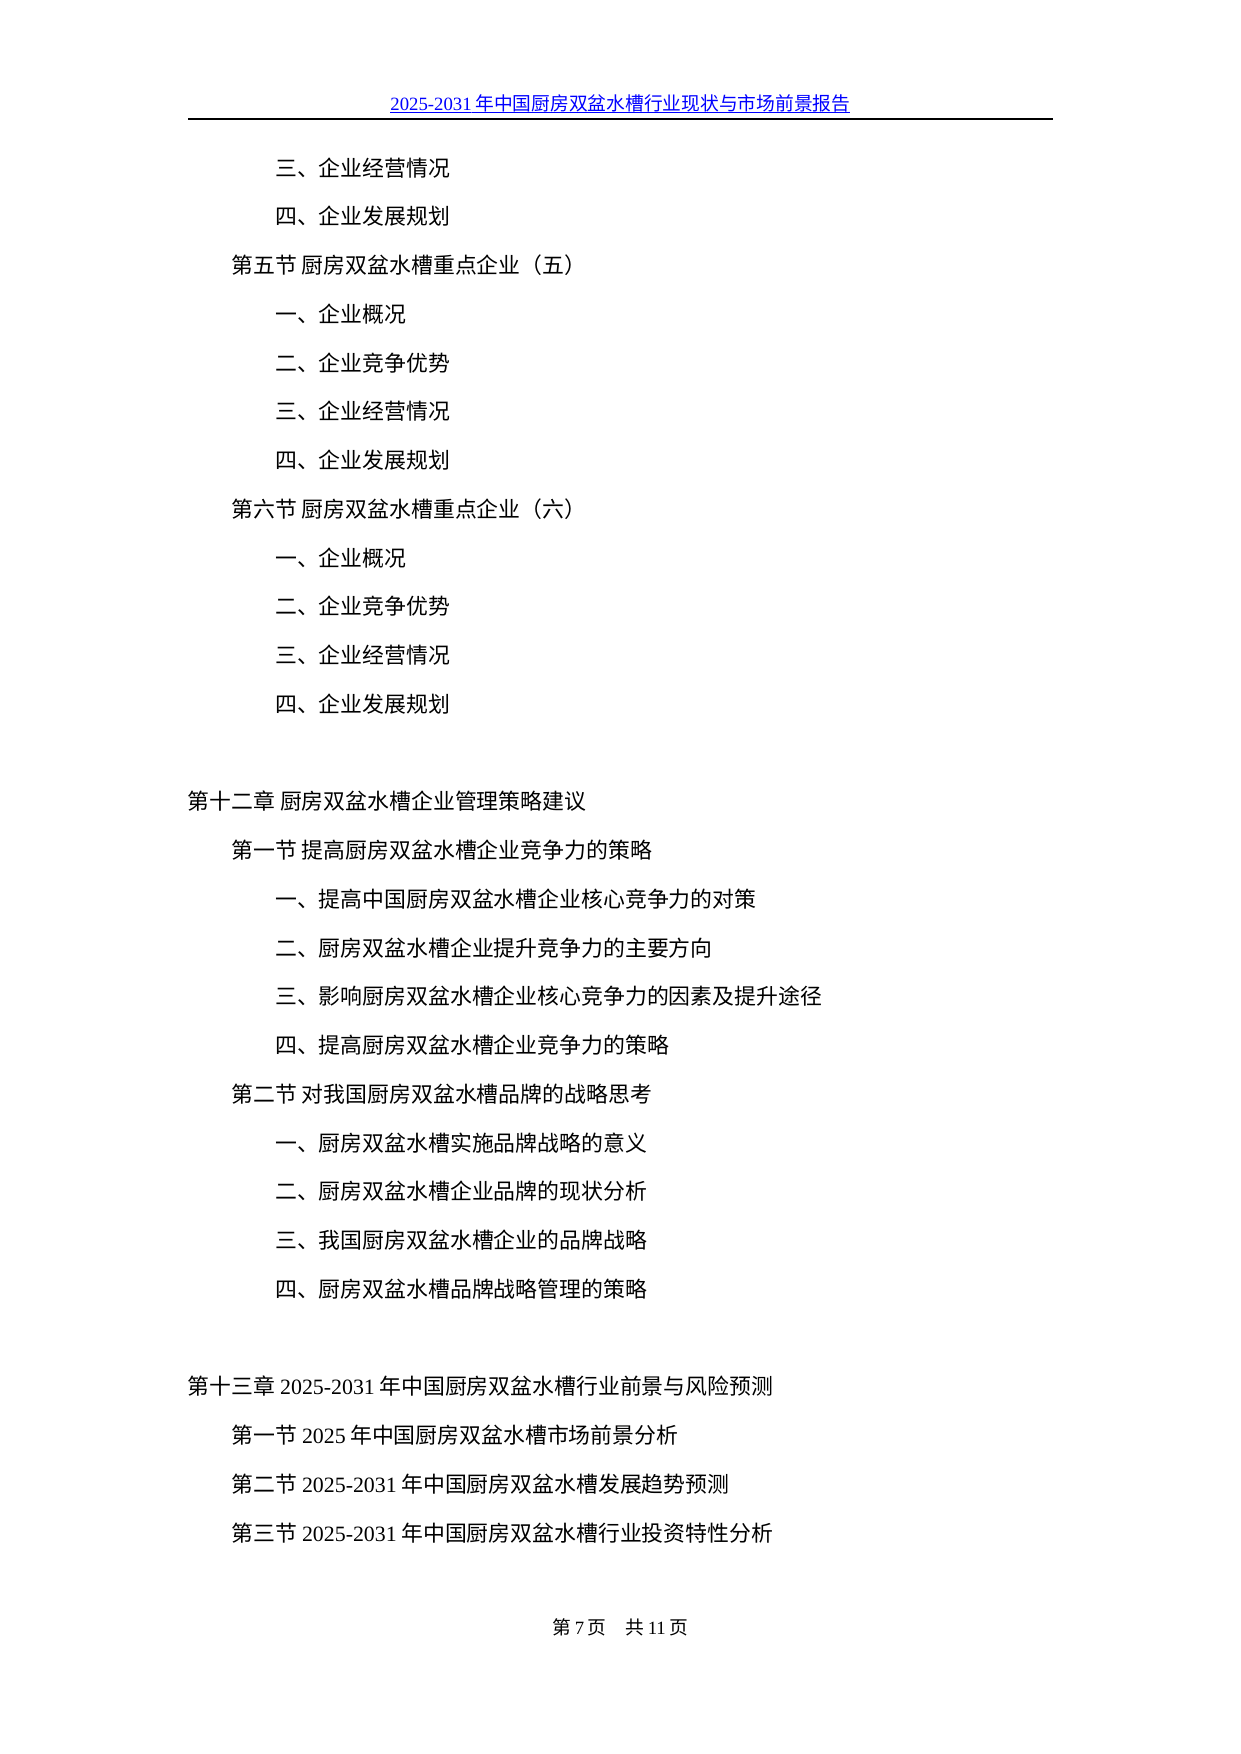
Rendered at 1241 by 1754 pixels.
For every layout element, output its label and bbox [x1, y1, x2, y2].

text [187, 150, 1053, 1548]
